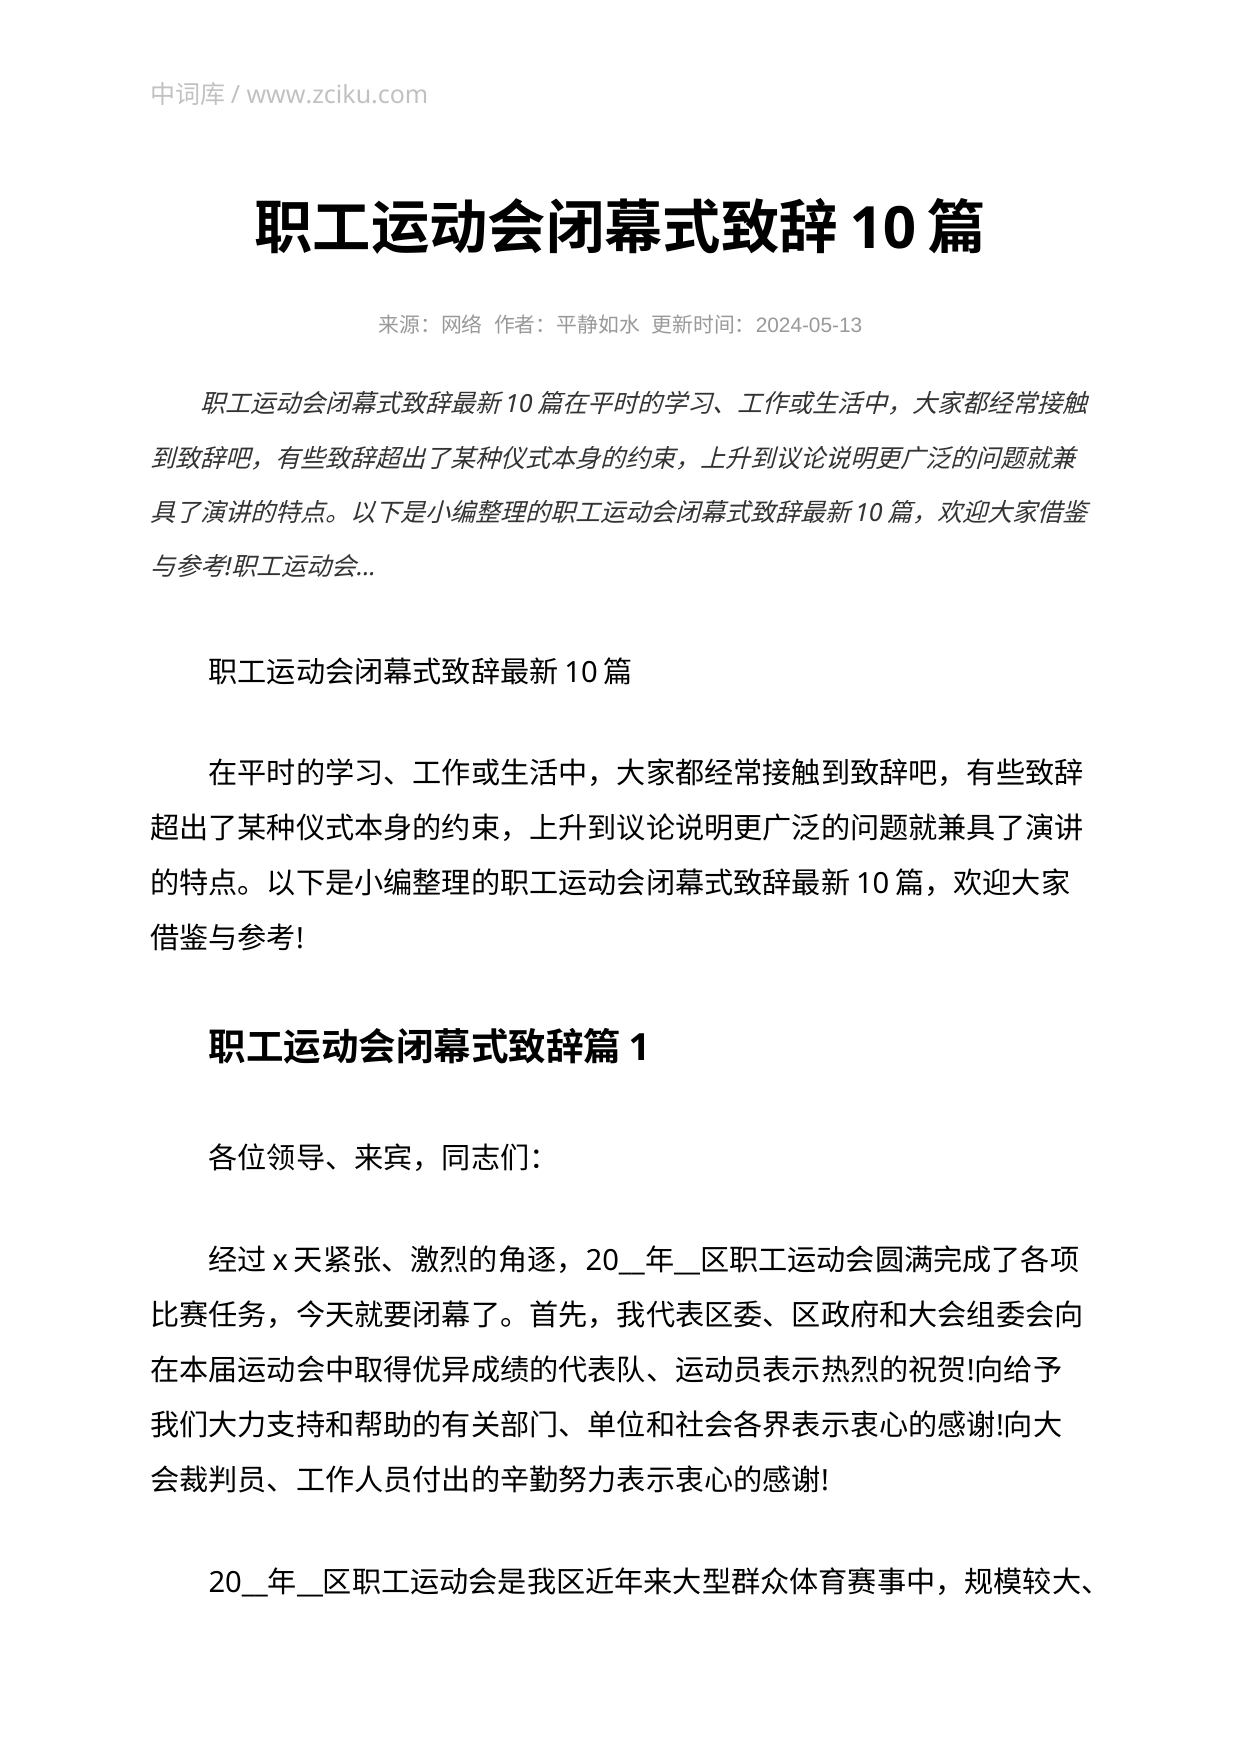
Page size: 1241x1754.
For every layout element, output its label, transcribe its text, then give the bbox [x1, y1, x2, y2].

text 职工运动会闭幕式致辞最新10篇 [150, 648, 1090, 691]
text 在平时的学习、工作或生活中，大家都经常接触到致辞吧，有些致辞超出了某种仪式本身的约束，上升到议论说明更广泛的问题就兼具了演讲的特点。以下是小编整理的职工运动会闭幕式致辞最新10篇，欢迎大家借鉴与参考! [150, 750, 1090, 957]
text 来源：网络 作者：平静如水 更新时间：2024-05-13 [150, 313, 1090, 337]
subtitle 职工运动会闭幕式致辞10篇 [150, 181, 1090, 266]
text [150, 1558, 1090, 1601]
text 职工运动会闭幕式致辞篇1 [150, 1017, 1090, 1071]
text 职工运动会闭幕式致辞最新10篇在平时的学习、工作或生活中，大家都经常接触到致辞吧，有些致辞超出了某种仪式本身的约束，上升到议论说明更广泛的问题就兼具了演讲的特点。以下是小编整理的职工运动会闭幕式致辞最新10篇，欢迎大家借鉴与参考!职工运动会... [150, 384, 1090, 583]
text 各位领导、来宾，同志们： [150, 1134, 1090, 1177]
text 经过x天紧张、激烈的角逐，20__年__区职工运动会圆满完成了各项比赛任务，今天就要闭幕了。首先，我代表区委、区政府和大会组委会向在本届运动会中取得优异成绩的代表队、运动员表示热烈的祝贺!向给予我们大力支持和帮助的有关部门、单位和社会各界表示衷心的感谢!向大会裁判员、工作人员付出的辛勤努力表示衷心的感谢! [150, 1236, 1090, 1498]
